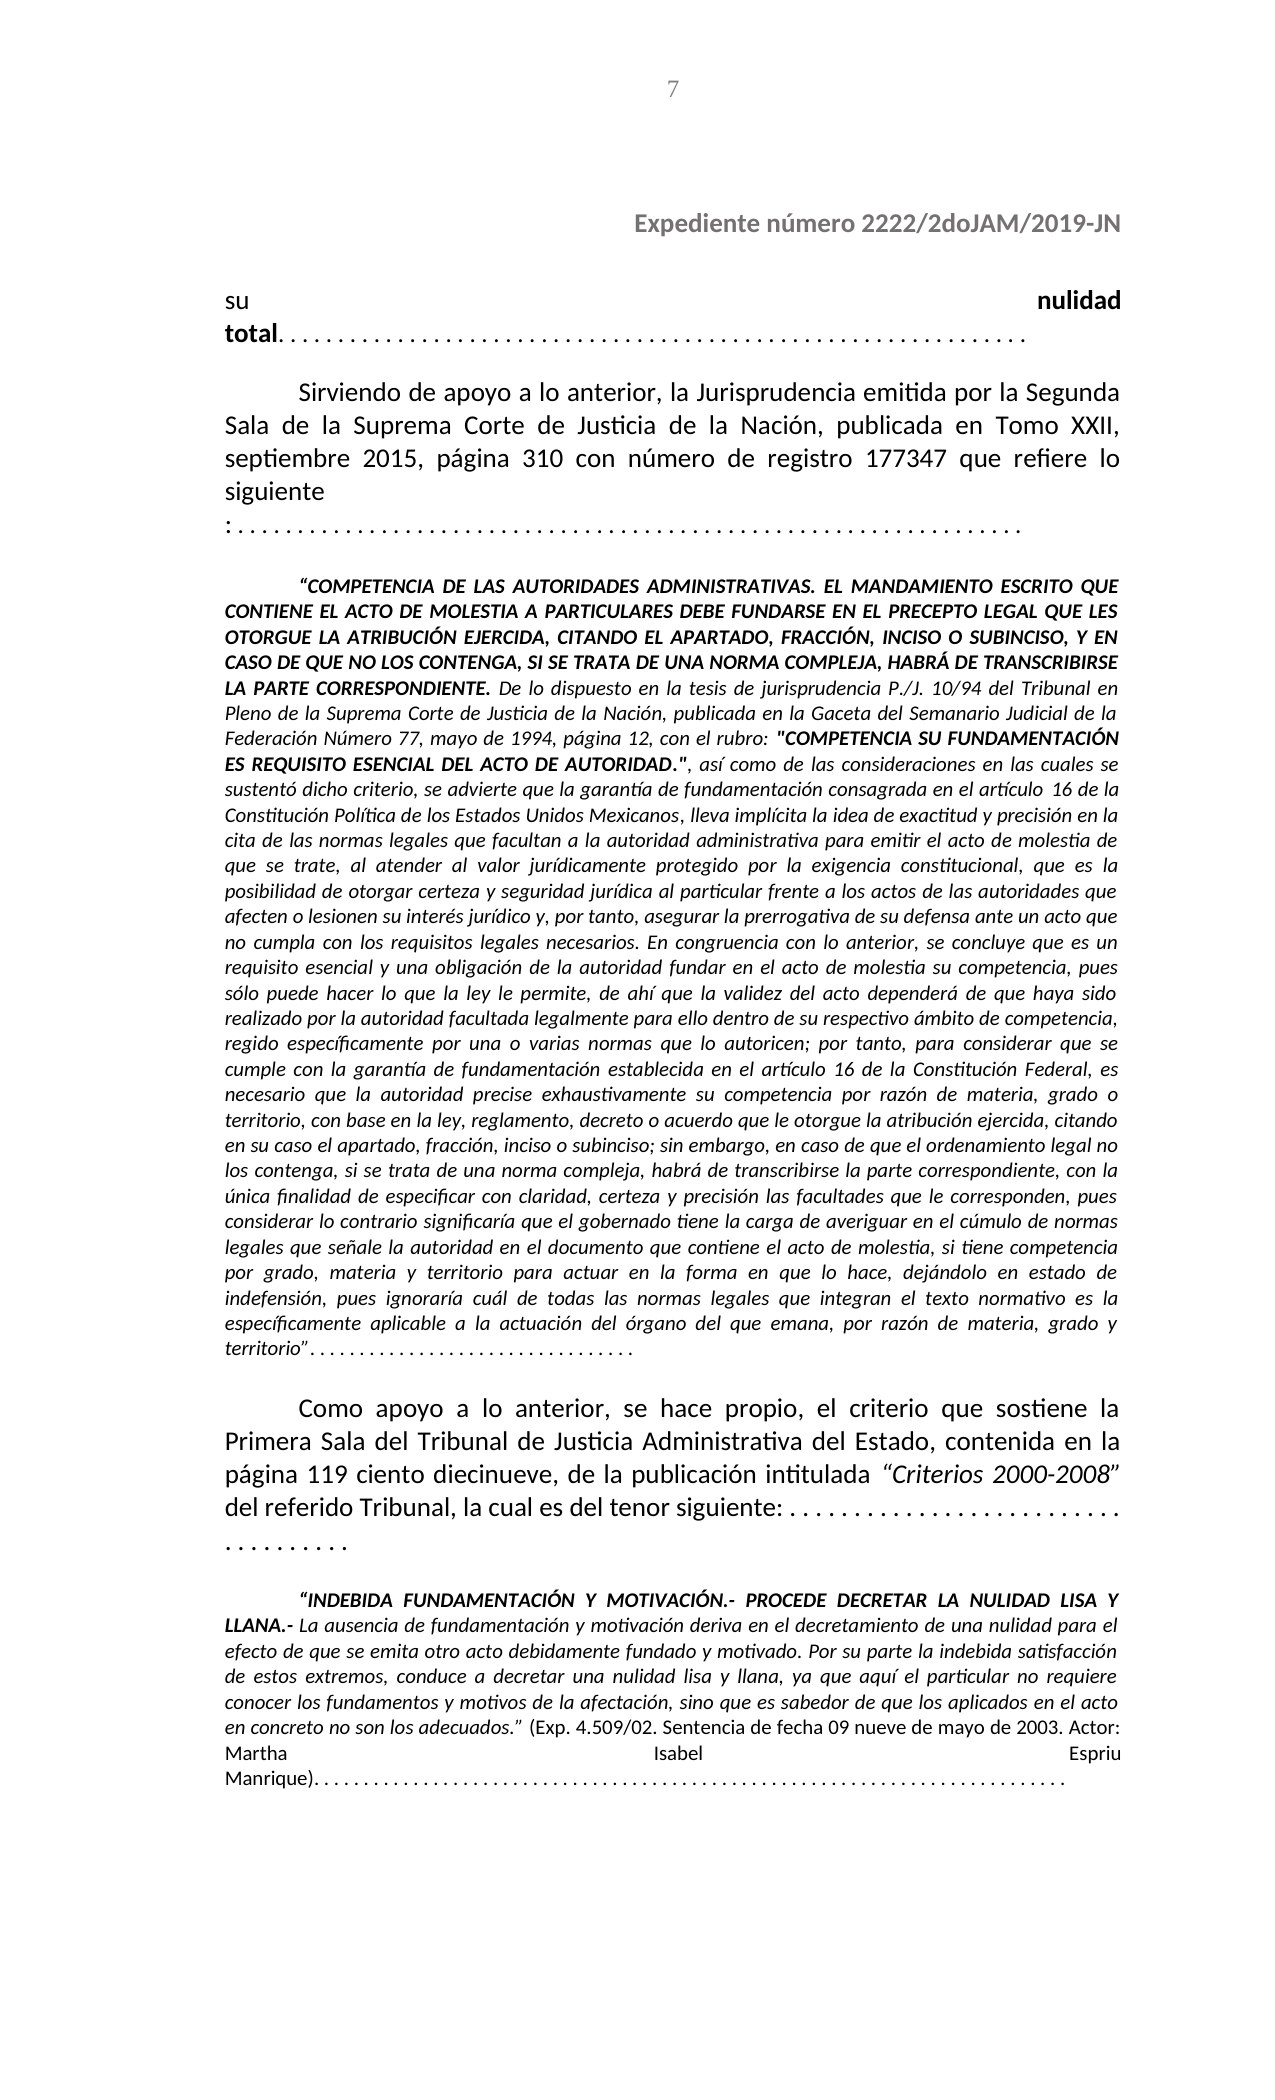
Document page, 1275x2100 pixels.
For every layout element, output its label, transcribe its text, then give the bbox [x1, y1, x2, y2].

text Sirviendo de apoyo a lo anterior, la Jurisprudencia emitida por la Segunda Sala de la Suprema Corte de Justicia de la Nación, publicada en Tomo XXII, septiembre 2015, página 310 con número de registro 177347 que refiere lo siguiente: . . . . . . . . . . . . . . . . . . . . . . . . . . . . . . . . . . . . . . . . . . . . . . . . . . . . . . . . . . . . . . . . . . [224, 375, 1121, 540]
text “COMPETENCIA DE LAS AUTORIDADES ADMINISTRATIVAS. EL MANDAMIENTO ESCRITO QUE CONTIENE EL ACTO DE MOLESTIA A PARTICULARES DEBE FUNDARSE EN EL PRECEPTO LEGAL QUE LES OTORGUE LA ATRIBUCIÓN EJERCIDA, CITANDO EL APARTADO, FRACCIÓN, INCISO O SUBINCISO, Y EN CASO DE QUE NO LOS CONTENGA, SI SE TRATA DE UNA NORMA COMPLEJA, HABRÁ DE TRANSCRIBIRSE LA PARTE CORRESPONDIENTE. De lo dispuesto en la tesis de jurisprudencia P./J. 10/94 del Tribunal en Pleno de la Suprema Corte de Justicia de la Nación, publicada en la Gaceta del Semanario Judicial de la Federación Número 77, mayo de 1994, página 12, con el rubro: "COMPETENCIA SU FUNDAMENTACIÓN ES REQUISITO ESENCIAL DEL ACTO DE AUTORIDAD.", así como de las consideraciones en las cuales se sustentó dicho criterio, se advierte que la garantía de fundamentación consagrada en el artículo 16 de la Constitución Política de los Estados Unidos Mexicanos, lleva implícita la idea de exactitud y precisión en la cita de las normas legales que facultan a la autoridad administrativa para emitir el acto de molestia de que se trate, al atender al valor jurídicamente protegido por la exigencia constitucional, que es la posibilidad de otorgar certeza y seguridad jurídica al particular frente a los actos de las autoridades que afecten o lesionen su interés jurídico y, por tanto, asegurar la prerrogativa de su defensa ante un acto que no cumpla con los requisitos legales necesarios. En congruencia con lo anterior, se concluye que es un requisito esencial y una obligación de la autoridad fundar en el acto de molestia su competencia, pues sólo puede hacer lo que la ley le permite, de ahí que la validez del acto dependerá de que haya sido realizado por la autoridad facultada legalmente para ello dentro de su respectivo ámbito de competencia, regido específicamente por una o varias normas que lo autoricen; por tanto, para considerar que se cumple con la garantía de fundamentación establecida en el artículo 16 de la Constitución Federal, es necesario que la autoridad precise exhaustivamente su competencia por razón de materia, grado o territorio, con base en la ley, reglamento, decreto o acuerdo que le otorgue la atribución ejercida, citando en su caso el apartado, fracción, inciso o subinciso; sin embargo, en caso de que el ordenamiento legal no los contenga, si se trata de una norma compleja, habrá de transcribirse la parte correspondiente, con la única finalidad de especificar con claridad, certeza y precisión las facultades que le corresponden, pues considerar lo contrario significaría que el gobernado tiene la carga de averiguar en el cúmulo de normas legales que señale la autoridad en el documento que contiene el acto de molestia, si tiene competencia por grado, materia y territorio para actuar en la forma en que lo hace, dejándolo en estado de indefensión, pues ignoraría cuál de todas las normas legales que integran el texto normativo es la específicamente aplicable a la actuación del órgano del que emana, por razón de materia, grado y territorio”. . . . . . . . . . . . . . . . . . . . . . . . . . . . . . . . . [224, 573, 1121, 1361]
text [224, 283, 1121, 349]
text “INDEBIDA FUNDAMENTACIÓN Y MOTIVACIÓN.- PROCEDE DECRETAR LA NULIDAD LISA Y LLANA.- La ausencia de fundamentación y motivación deriva en el decretamiento de una nulidad para el efecto de que se emita otro acto debidamente fundado y motivado. Por su parte la indebida satisfacción de estos extremos, conduce a decretar una nulidad lisa y llana, ya que aquí el particular no requiere conocer los fundamentos y motivos de la afectación, sino que es sabedor de que los aplicados en el acto en concreto no son los adecuados.” (Exp. 4.509/02. Sentencia de fecha 09 nueve de mayo de 2003. Actor: Martha Isabel Espriu Manrique). . . . . . . . . . . . . . . . . . . . . . . . . . . . . . . . . . . . . . . . . . . . . . . . . . . . . . . . . . . . . . . . . . . . . . . . . . . . [224, 1587, 1121, 1791]
text Como apoyo a lo anterior, se hace propio, el criterio que sostiene la Primera Sala del Tribunal de Justicia Administrativa del Estado, contenida en la página 119 ciento diecinueve, de la publicación intitulada “Criterios 2000- del referido Tribunal, la cual es del tenor siguiente: . . . . . . . . . . . . . . . . . . . . . . . . . . . . . . . . . . . . [224, 1392, 1121, 1557]
